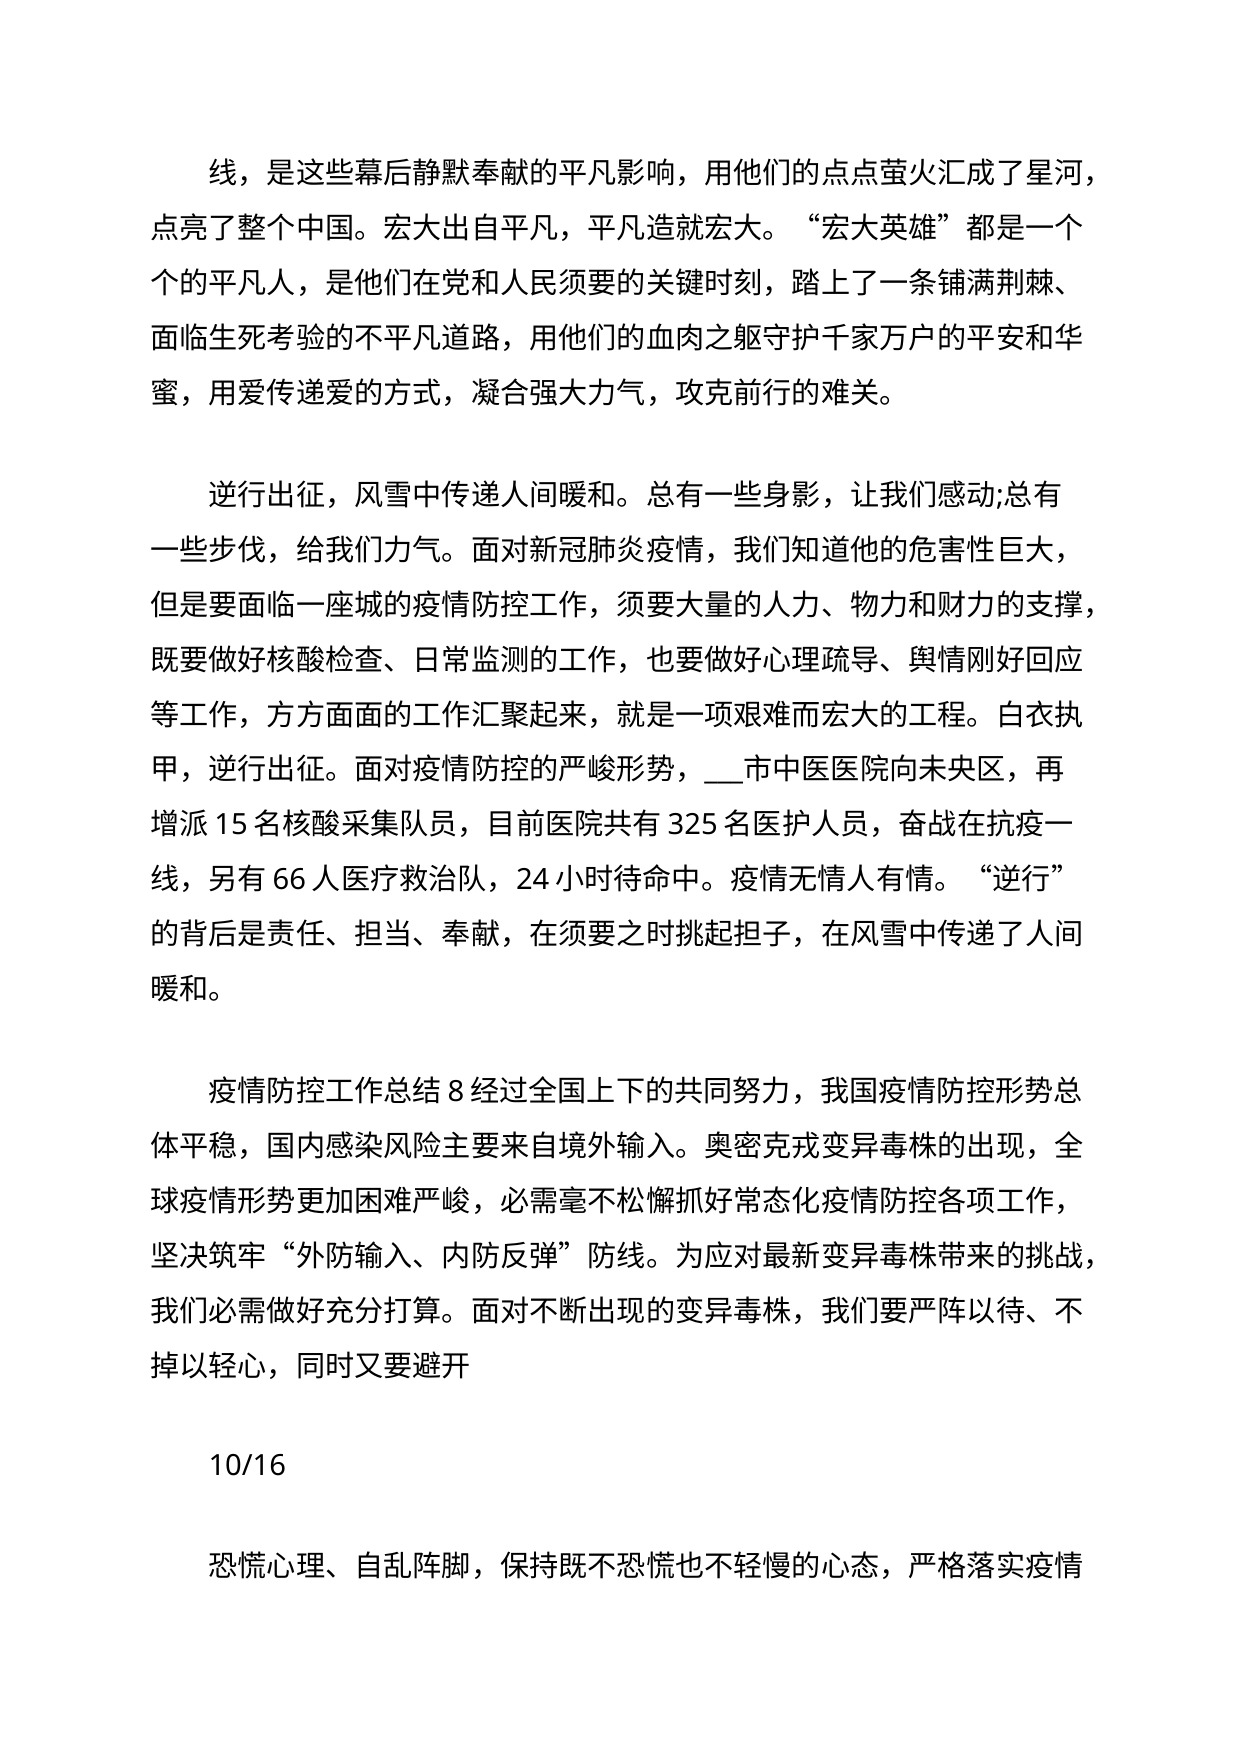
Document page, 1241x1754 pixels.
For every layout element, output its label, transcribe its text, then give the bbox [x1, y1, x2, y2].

text 10/16 [150, 1444, 1090, 1484]
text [150, 1542, 1090, 1585]
text 逆行出征，风雪中传递人间暖和。总有一些身影，让我们感动;总有一些步伐，给我们力气。面对新冠肺炎疫情，我们知道他的危害性巨大，但是要面临一座城的疫情防控工作，须要大量的人力、物力和财力的支撑，既要做好核酸检查、日常监测的工作，也要做好心理疏导、舆情刚好回应等工作，方方面面的工作汇聚起来，就是一项艰难而宏大的工程。白衣执甲，逆行出征。面对疫情防控的严峻形势，___市中医医院向未央区，再增派15名核酸采集队员，目前医院共有325名医护人员，奋战在抗疫一线，另有66人医疗救治队，24小时待命中。疫情无情人有情。“逆行”的背后是责任、担当、奉献，在须要之时挑起担子，在风雪中传递了人间暖和。 [150, 471, 1090, 1008]
text 疫情防控工作总结8经过全国上下的共同努力，我国疫情防控形势总体平稳，国内感染风险主要来自境外输入。奥密克戎变异毒株的出现，全球疫情形势更加困难严峻，必需毫不松懈抓好常态化疫情防控各项工作，坚决筑牢“外防输入、内防反弹”防线。为应对最新变异毒株带来的挑战，我们必需做好充分打算。面对不断出现的变异毒株，我们要严阵以待、不掉以轻心，同时又要避开 [150, 1068, 1090, 1384]
text 线，是这些幕后静默奉献的平凡影响，用他们的点点萤火汇成了星河，点亮了整个中国。宏大出自平凡，平凡造就宏大。“宏大英雄”都是一个个的平凡人，是他们在党和人民须要的关键时刻，踏上了一条铺满荆棘、面临生死考验的不平凡道路，用他们的血肉之躯守护千家万户的平安和华蜜，用爱传递爱的方式，凝合强大力气，攻克前行的难关。 [150, 150, 1090, 412]
